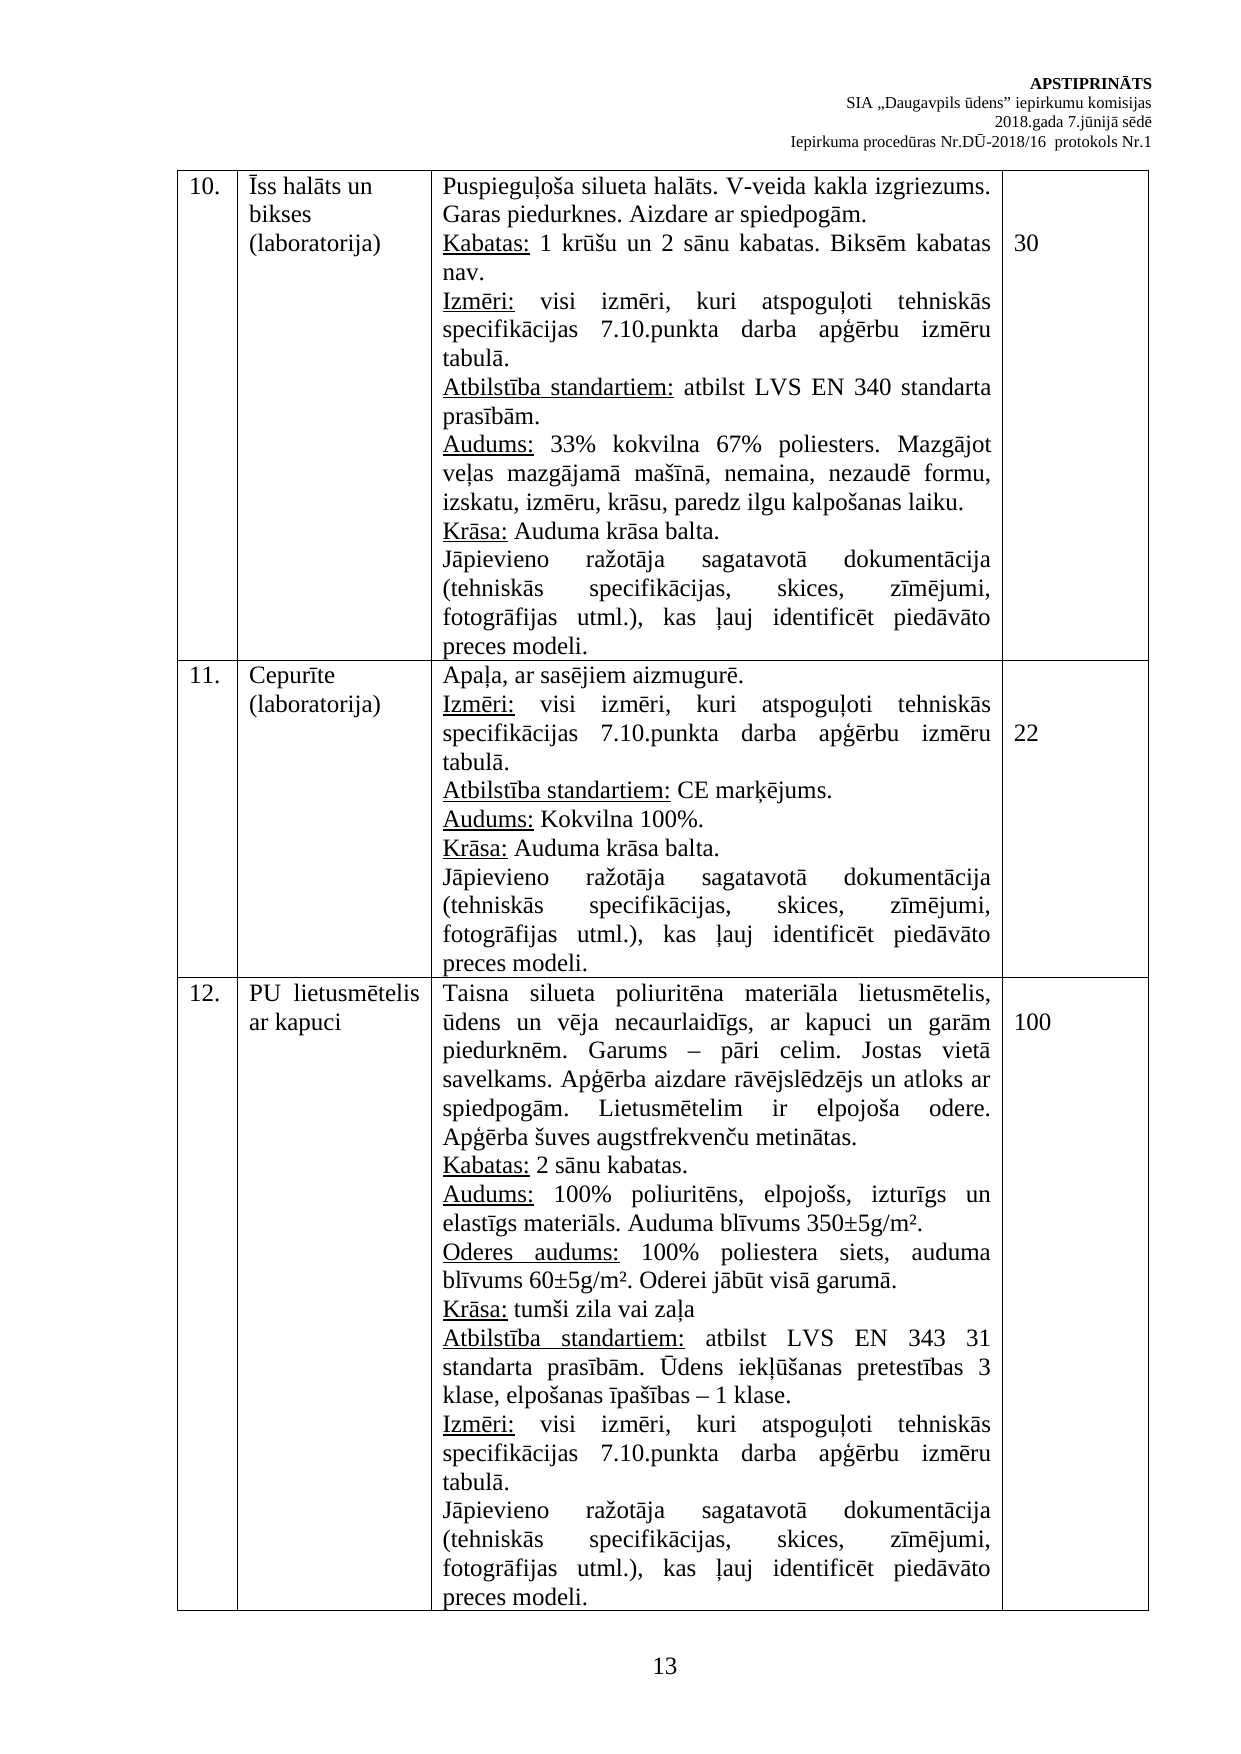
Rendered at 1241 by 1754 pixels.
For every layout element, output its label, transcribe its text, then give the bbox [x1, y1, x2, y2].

table_cell 12. [178, 978, 237, 1610]
table_cell 30 [1003, 171, 1148, 659]
table_cell 100 [1003, 978, 1148, 1610]
table_cell Puspieguļoša silueta halāts. V-veida kakla izgriezums. Garas piedurknes. Aizdare ar spiedpogām. Kabatas: 1 krūšu un 2 sānu kabatas. Biksēm kabatas nav. Izmēri: visi izmēri, kuri atspoguļoti tehniskās specifikācijas 7.10.punkta darba apģērbu izmēru tabulā. Atbilstība standartiem: atbilst LVS EN 340 standarta prasībām. Audums: 33% kokvilna 67% poliesters. Mazgājot veļas mazgājamā mašīnā, nemaina, nezaudē formu, izskatu, izmēru, krāsu, paredz ilgu kalpošanas laiku. Krāsa: Auduma krāsa balta. Jāpievieno ražotāja sagatavotā dokumentācija (tehniskās specifikācijas, skices, zīmējumi, fotogrāfijas utml.), kas ļauj identificēt piedāvāto preces modeli. [432, 171, 1002, 659]
table_cell Cepurīte (laboratorija) [238, 661, 431, 977]
table_cell Taisna silueta poliuritēna materiāla lietusmētelis, ūdens un vēja necaurlaidīgs, ar kapuci un garām piedurknēm. Garums – pāri celim. Jostas vietā savelkams. Apģērba aizdare rāvējslēdzējs un atloks ar spiedpogām. Lietusmētelim ir elpojoša odere. Apģērba šuves augstfrekvenču metinātas. Kabatas: 2 sānu kabatas. Audums: 100% poliuritēns, elpojošs, izturīgs un elastīgs materiāls. Auduma blīvums 350±5g/m². Oderes audums: 100% poliestera siets, auduma blīvums 60±5g/m². Oderei jābūt visā garumā. Krāsa: tumši zila vai zaļa Atbilstība standartiem: atbilst LVS EN 343 31 standarta prasībām. Ūdens iekļūšanas pretestības 3 klase, elpošanas īpašības – 1 klase. Izmēri: visi izmēri, kuri atspoguļoti tehniskās specifikācijas 7.10.punkta darba apģērbu izmēru tabulā. Jāpievieno ražotāja sagatavotā dokumentācija (tehniskās specifikācijas, skices, zīmējumi, fotogrāfijas utml.), kas ļauj identificēt piedāvāto preces modeli. [432, 978, 1002, 1610]
table_cell 10. [178, 171, 237, 659]
table_cell PU lietusmētelis ar kapuci [238, 978, 431, 1610]
table_cell 11. [178, 661, 237, 977]
table_cell Apaļa, ar sasējiem aizmugurē. Izmēri: visi izmēri, kuri atspoguļoti tehniskās specifikācijas 7.10.punkta darba apģērbu izmēru tabulā. Atbilstība standartiem: CE marķējums. Audums: Kokvilna 100%. Krāsa: Auduma krāsa balta. Jāpievieno ražotāja sagatavotā dokumentācija (tehniskās specifikācijas, skices, zīmējumi, fotogrāfijas utml.), kas ļauj identificēt piedāvāto preces modeli. [432, 661, 1002, 977]
table_cell 22 [1003, 661, 1148, 977]
table_cell Īss halāts un bikses (laboratorija) [238, 171, 431, 659]
